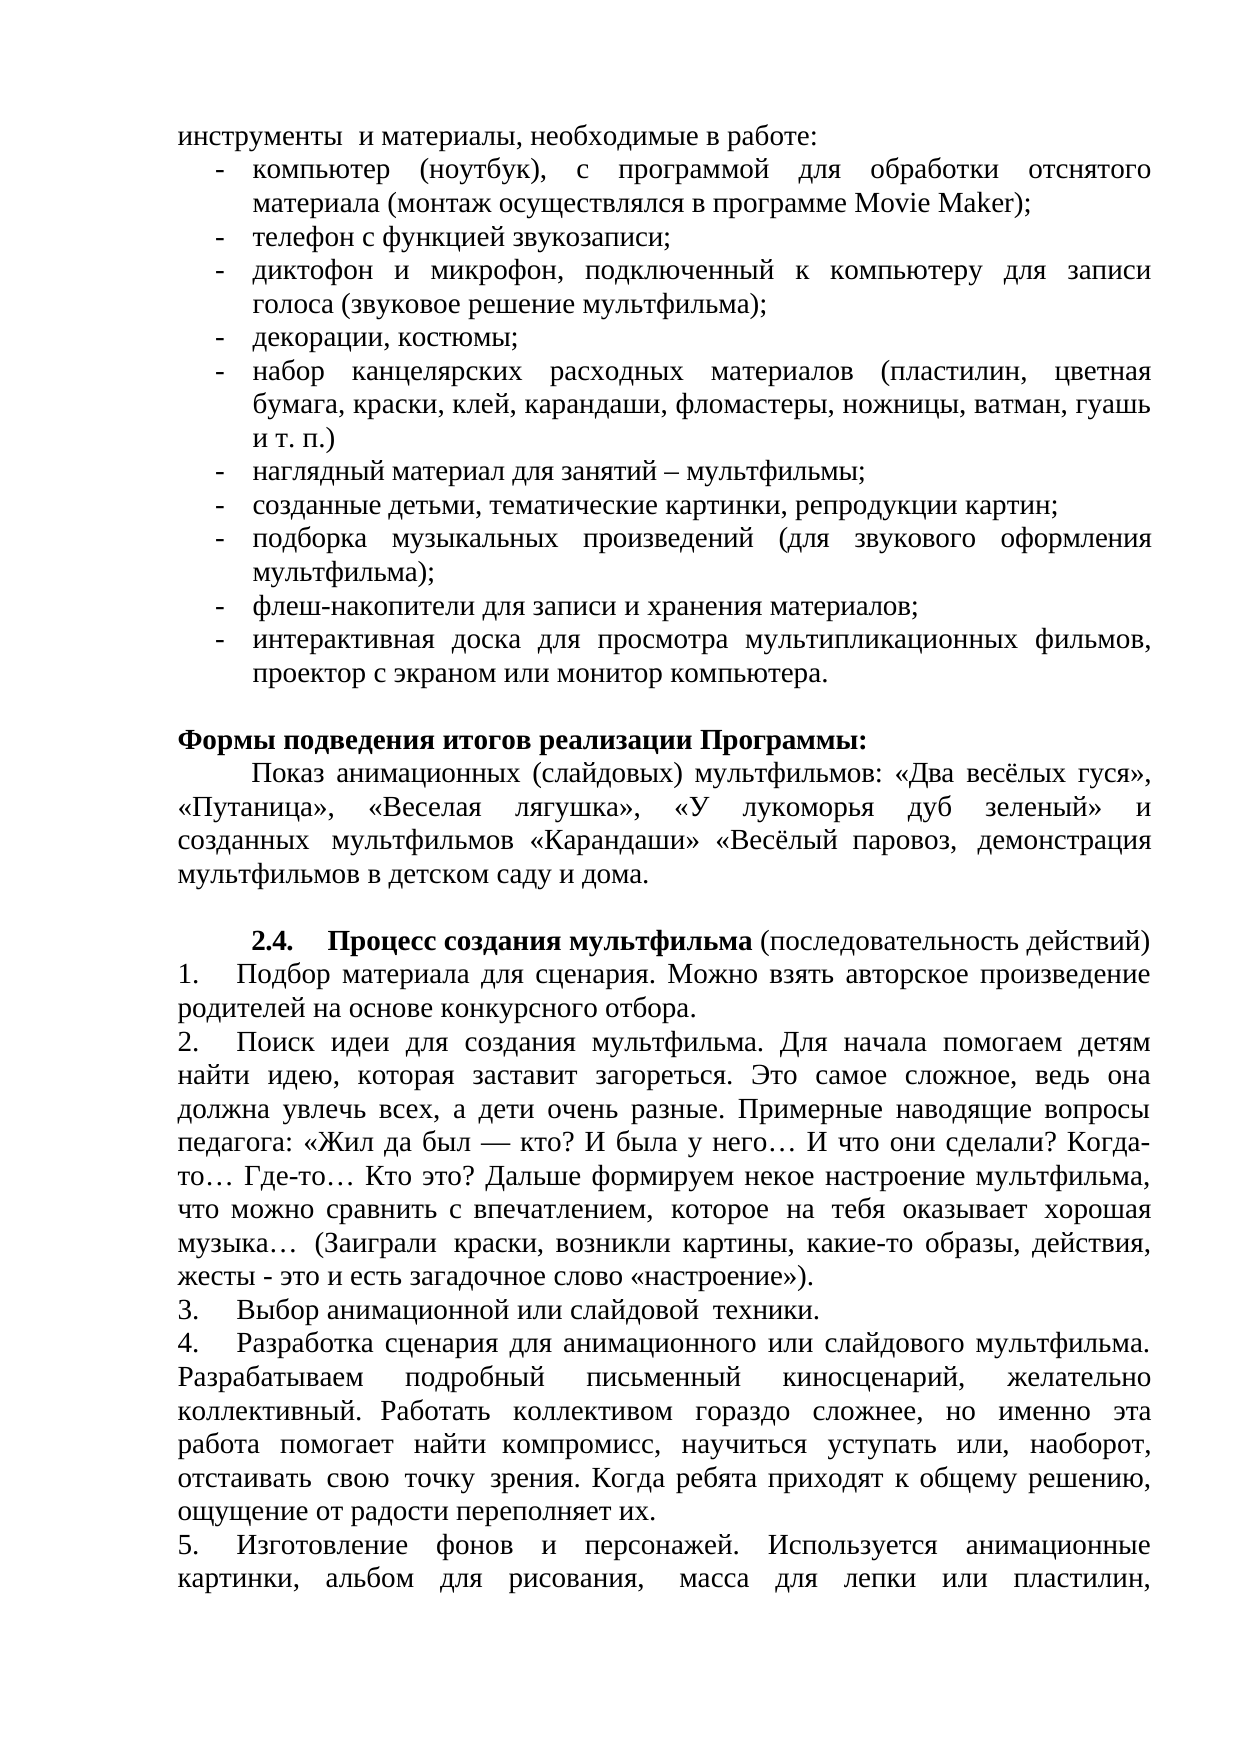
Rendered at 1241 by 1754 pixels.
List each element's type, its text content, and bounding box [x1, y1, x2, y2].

list интерактивная доска для просмотра мультипликационных фильмов, проектор с экраном или монитор компьютера. [215, 621, 1152, 688]
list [177, 1527, 1151, 1594]
list телефон с функцией звукозаписи; [215, 219, 1152, 252]
subtitle Формы подведения итогов реализации Программы: [177, 722, 1152, 755]
list набор канцелярских расходных материалов (пластилин, цветная бумага, краски, клей, карандаши, фломастеры, ножницы, ватман, гуашь и т. п.) [215, 353, 1152, 453]
list Подбор материала для сценария. Можно взять авторское произведение родителей на основе конкурсного отбора. [177, 957, 1151, 1024]
list Выбор анимационной или слайдовой техники. [177, 1292, 1151, 1326]
text Показ анимационных (слайдовых) мультфильмов: «Два весёлых гуся», «Путаница», «Веселая лягушка», «У лукоморья дуб зеленый» и созданных мультфильмов «Карандаши» «Весёлый паровоз, демонстрация мультфильмов в детском саду и дома. [177, 755, 1152, 889]
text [177, 118, 1152, 152]
list декорации, костюмы; [215, 319, 1152, 353]
list Поиск идеи для создания мультфильма. Для начала помогаем детям найти идею, которая заставит загореться. Это самое сложное, ведь она должна увлечь всех, а дети очень разные. Примерные наводящие вопросы педагога: «Жил да был — кто? И была у него… И что они сделали? Когда-то… Где-то… Кто это? Дальше формируем некое настроение мультфильма, что можно сравнить с впечатлением, которое на тебя оказывает хорошая музыка… (Заиграли краски, возникли картины, какие-то образы, действия, жесты - это и есть загадочное слово «настроение»). [177, 1024, 1151, 1292]
list созданные детьми, тематические картинки, репродукции картин; [215, 487, 1152, 521]
list наглядный материал для занятий – мультфильмы; [215, 453, 1152, 487]
subtitle Процесс создания мультфильма (последовательность действий) [177, 923, 1151, 957]
list подборка музыкальных произведений (для звукового оформления мультфильма); [215, 521, 1152, 588]
list флеш-накопители для записи и хранения материалов; [215, 588, 1152, 621]
list диктофон и микрофон, подключенный к компьютеру для записи голоса (звуковое решение мультфильма); [215, 252, 1152, 319]
list компьютер (ноутбук), с программой для обработки отснятого материала (монтаж осуществлялся в программе Movie Maker); [215, 152, 1152, 219]
list Разработка сценария для анимационного или слайдового мультфильма. Разрабатываем подробный письменный киносценарий, желательно коллективный. Работать коллективом гораздо сложнее, но именно эта работа помогает найти компромисс, научиться уступать или, наоборот, отстаивать свою точку зрения. Когда ребята приходят к общему решению, ощущение от радости переполняет их. [177, 1326, 1151, 1527]
